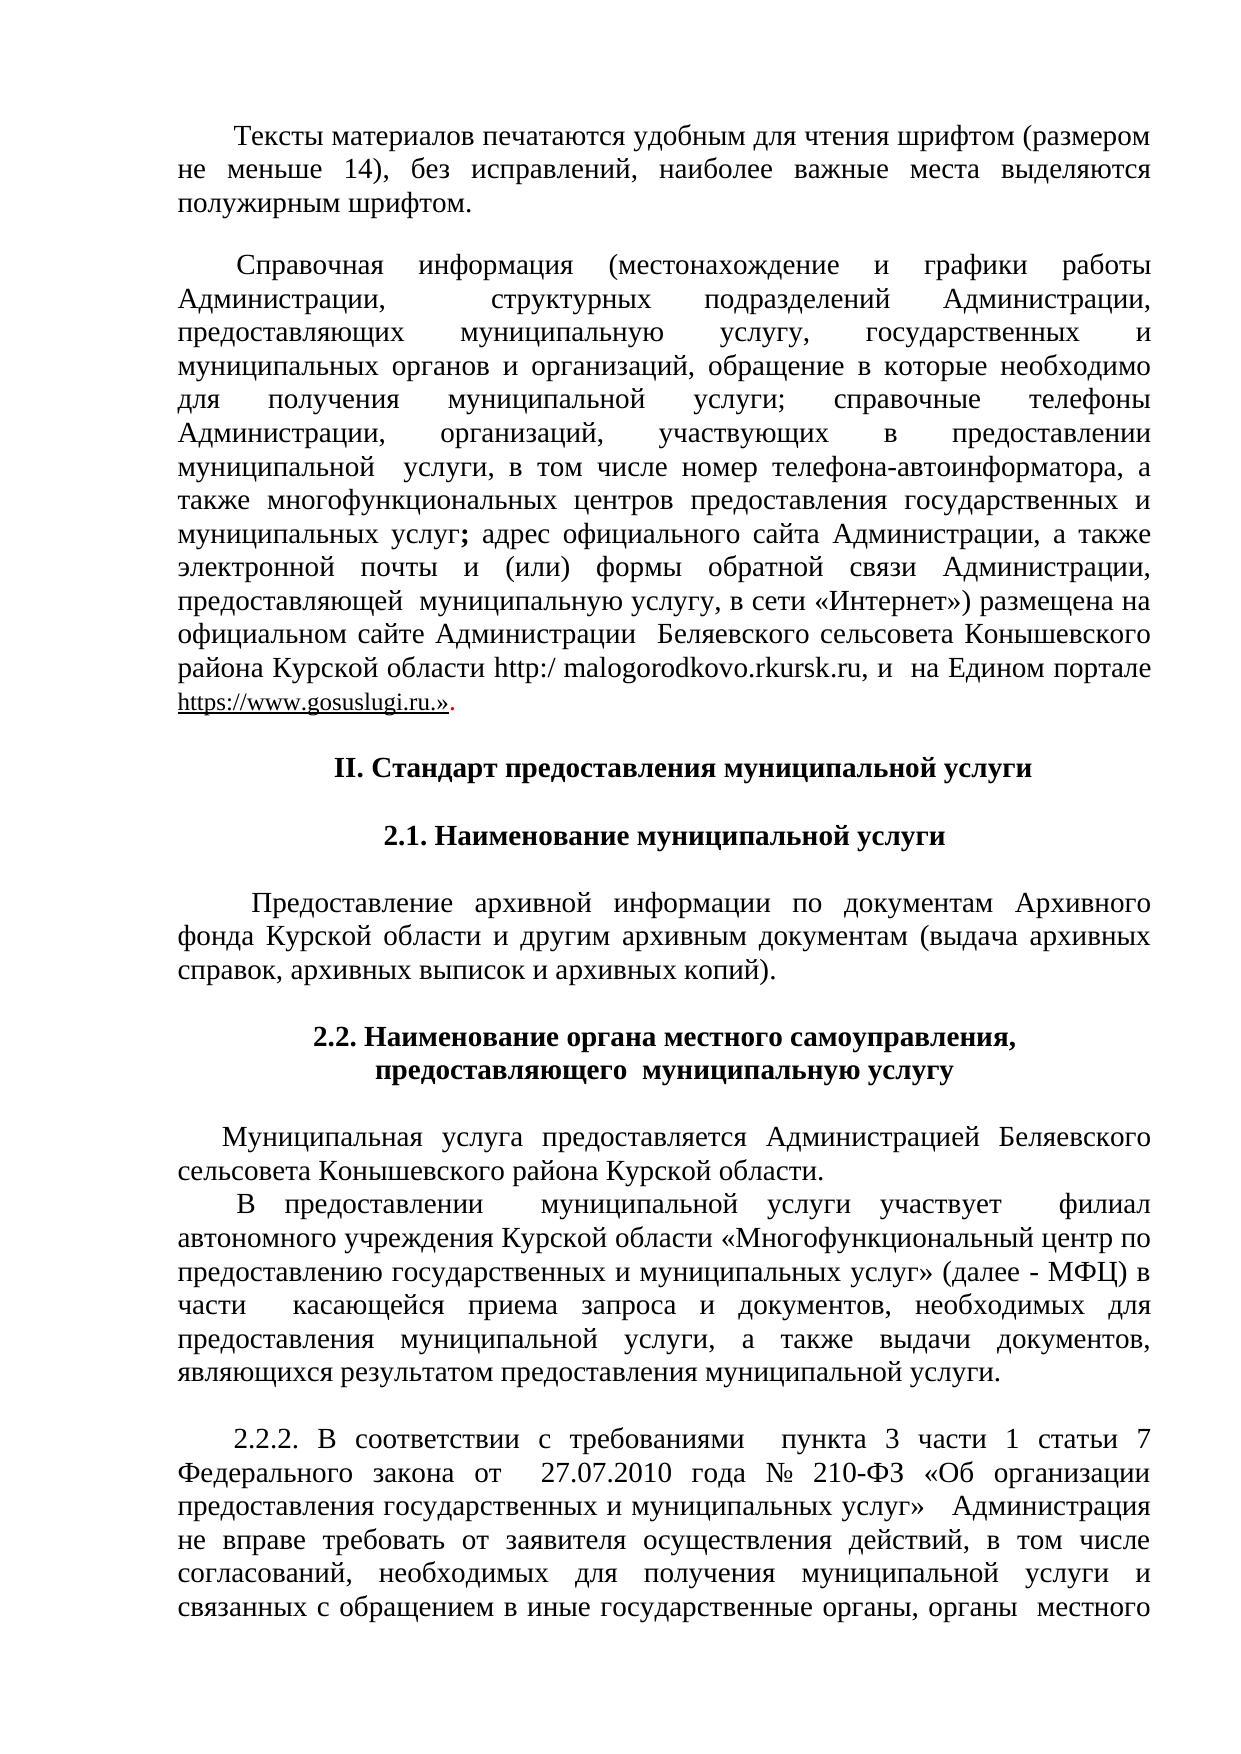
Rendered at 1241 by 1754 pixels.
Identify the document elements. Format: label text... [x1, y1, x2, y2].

text 2.1. Наименование муниципальной услуги [177, 818, 1152, 851]
text Тексты материалов печатаются удобным для чтения шрифтом (размером не меньше 14), без исправлений, наиболее важные места выделяются полужирным шрифтом. [177, 118, 1152, 219]
text ІІ. Стандарт предоставления муниципальной услуги [177, 751, 1152, 784]
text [177, 1421, 1152, 1623]
text В предоставлении муниципальной услуги участвует филиал автономного учреждения Курской области «Многофункциональный центр по предоставлению государственных и муниципальных услуг» (далее - МФЦ) в части касающейся приема запроса и документов, необходимых для предоставления муниципальной услуги, а также выдачи документов, являющихся результатом предоставления муниципальной услуги. [177, 1187, 1152, 1388]
text Предоставление архивной информации по документам Архивного фонда Курской области и другим архивным документам (выдача архивных справок, архивных выписок и архивных копий). [177, 885, 1152, 985]
text Муниципальная услуга предоставляется Администрацией Беляевского сельсовета Конышевского района Курской области. [177, 1119, 1152, 1187]
text Справочная информация (местонахождение и графики работы Администрации, структурных подразделений Администрации, предоставляющих муниципальную услугу, государственных и муниципальных органов и организаций, обращение в которые необходимо для получения муниципальной услуги; справочные телефоны Администрации, организаций, участвующих в предоставлении муниципальной услуги, в том числе номер телефона-автоинформатора, а также многофункциональных центров предоставления государственных и муниципальных услуг; адрес официального сайта Администрации, а также электронной почты и (или) формы обратной связи Администрации, предоставляющей муниципальную услугу, в сети «Интернет») размещена на официальном сайте Администрации Беляевского сельсовета Конышевского района Курской области http:/ malogorodkovo.rkursk.ru, и на Едином портале https://www.gosuslugi.ru.». [177, 247, 1152, 717]
text 2.2. Наименование органа местного самоуправления, [177, 1019, 1152, 1052]
text предоставляющего муниципальную услугу [177, 1052, 1152, 1086]
